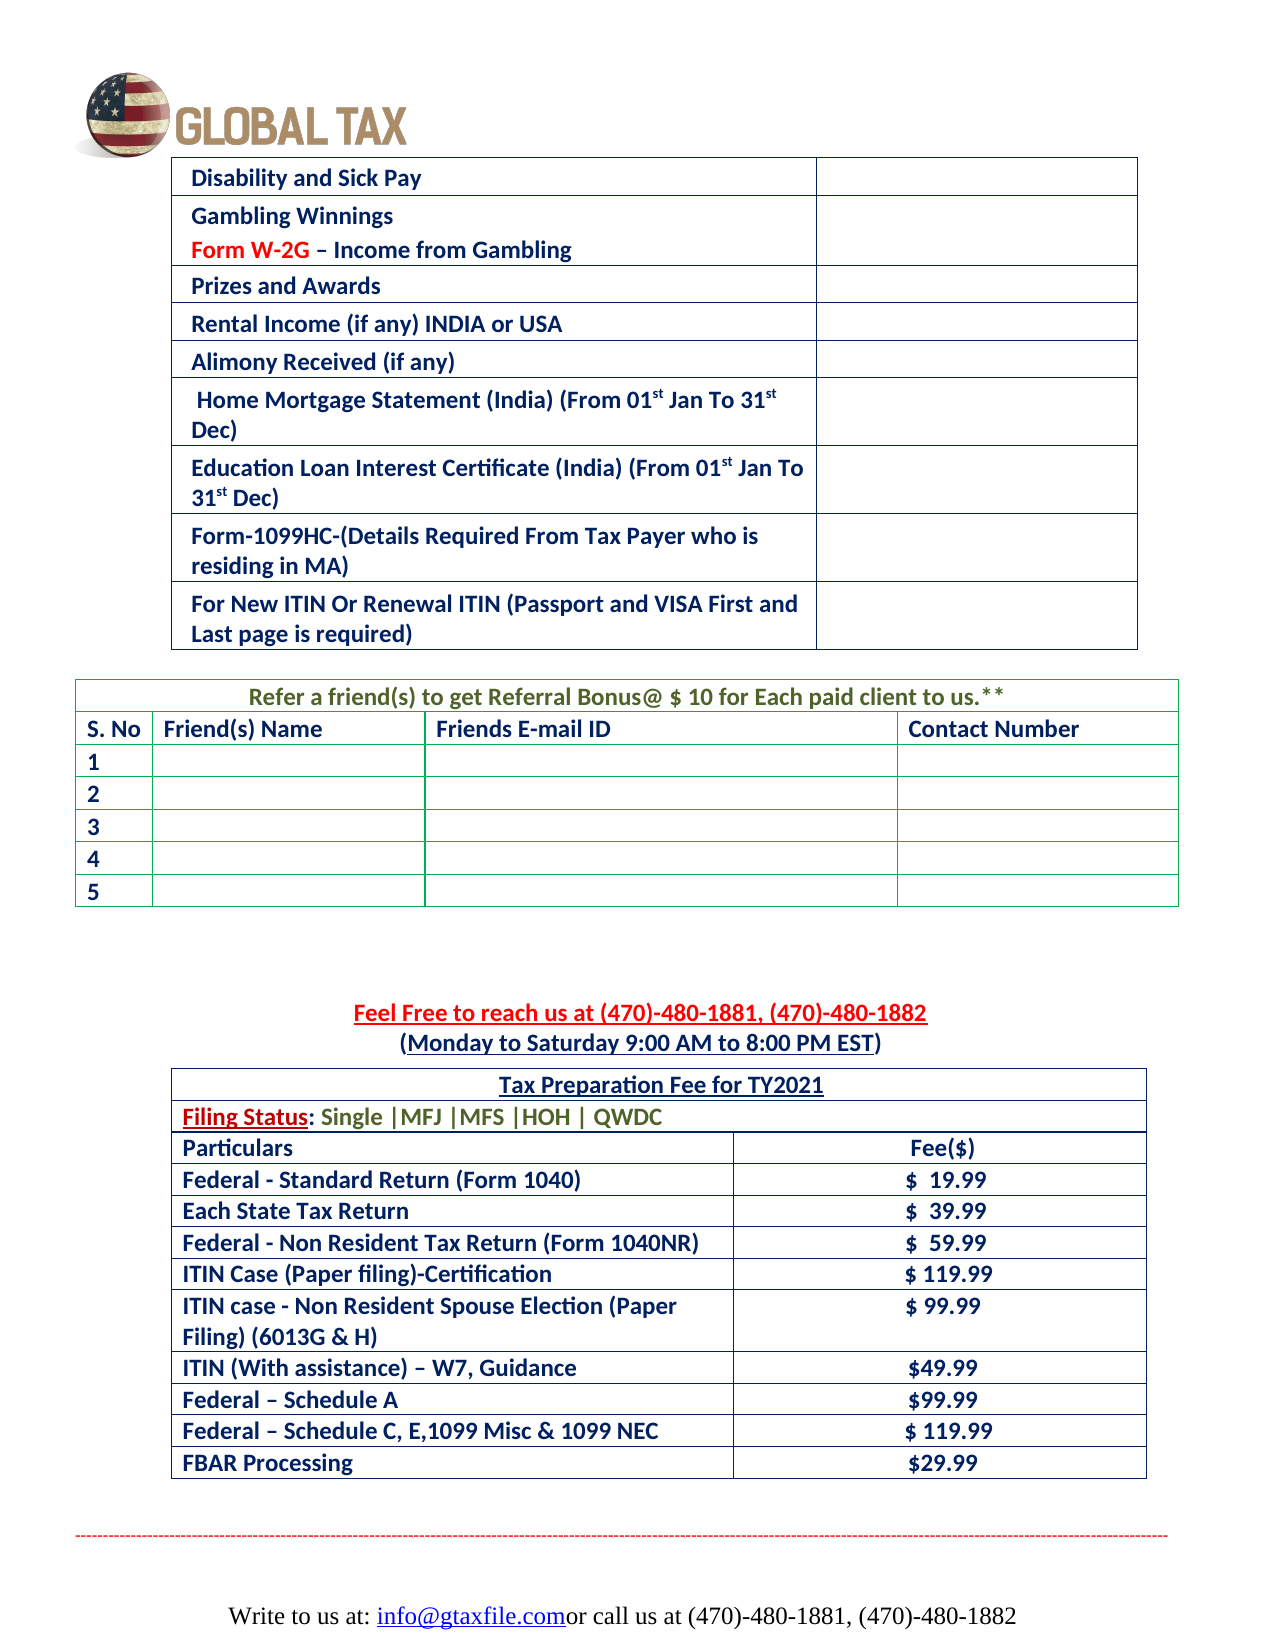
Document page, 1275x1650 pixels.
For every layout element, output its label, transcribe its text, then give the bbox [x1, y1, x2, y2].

table_cell [817, 341, 1137, 377]
text (Monday to Saturday 9:00 AM to 8:00 PM EST) [75, 1027, 1206, 1058]
table_cell $ 39.99 [734, 1196, 1146, 1226]
table_cell [426, 875, 897, 906]
table_cell [153, 875, 424, 906]
table_cell Friend(s) Name [153, 712, 424, 744]
table_cell Form-1099HC-(Details Required From Tax Payer who is residing in MA) [172, 514, 816, 581]
table_cell $ 19.99 [734, 1164, 1146, 1194]
table_cell [426, 745, 897, 776]
table_cell [817, 582, 1137, 649]
table_cell FBAR Processing [172, 1447, 733, 1477]
table_header Tax Preparation Fee for TY2021 [172, 1069, 1146, 1100]
table_cell [426, 777, 897, 809]
table_cell Disability and Sick Pay [172, 158, 816, 195]
table_cell 3 [76, 810, 152, 841]
table_cell [153, 745, 424, 776]
table_cell ITIN Case (Paper filing)-Certification [172, 1259, 733, 1289]
table_cell Education Loan Interest Certificate (India) (From 01st Jan To 31st Dec) [172, 446, 816, 513]
table_cell Federal - Standard Return (Form 1040) [172, 1164, 733, 1194]
table_cell [817, 196, 1137, 265]
table_cell Gambling Winnings Form W-2G – Income from Gambling [172, 196, 816, 265]
table_cell [426, 842, 897, 874]
table_cell 2 [76, 777, 152, 809]
table_cell [817, 514, 1137, 581]
table_cell Particulars [172, 1133, 733, 1163]
table_cell $ 99.99 [734, 1290, 1146, 1351]
table_cell 5 [76, 875, 152, 906]
table_cell $99.99 [734, 1384, 1146, 1414]
table_cell [426, 810, 897, 841]
table_cell 4 [76, 842, 152, 874]
table_cell $49.99 [734, 1352, 1146, 1383]
table_cell Each State Tax Return [172, 1196, 733, 1226]
table_cell [898, 875, 1178, 906]
table_cell Alimony Received (if any) [172, 341, 816, 377]
table_cell [153, 842, 424, 874]
table_cell $29.99 [734, 1447, 1146, 1477]
table_cell Rental Income (if any) INDIA or USA [172, 303, 816, 340]
table_cell Fee($) [734, 1133, 1146, 1163]
table_cell [817, 378, 1137, 445]
table_cell ITIN case - Non Resident Spouse Election (Paper Filing) (6013G & H) [172, 1290, 733, 1351]
table_header Refer a friend(s) to get Referral Bonus@ $ 10 for Each paid client to us.** [76, 680, 1178, 711]
table_cell 1 [76, 745, 152, 776]
table_cell S. No [76, 712, 152, 744]
table_cell $ 59.99 [734, 1227, 1146, 1258]
table_cell ITIN (With assistance) – W7, Guidance [172, 1352, 733, 1383]
table_cell Federal – Schedule A [172, 1384, 733, 1414]
table_cell [817, 266, 1137, 302]
table_cell [898, 810, 1178, 841]
table_cell $ 119.99 [734, 1415, 1146, 1446]
table_cell [898, 745, 1178, 776]
table_cell Contact Number [898, 712, 1178, 744]
table_cell [153, 810, 424, 841]
table_cell For New ITIN Or Renewal ITIN (Passport and VISA First and Last page is required) [172, 582, 816, 649]
table_cell Filing Status: Single |MFJ |MFS |HOH | QWDC [172, 1101, 1146, 1131]
table_cell [153, 777, 424, 809]
table_cell [817, 158, 1137, 195]
table_cell Friends E-mail ID [426, 712, 897, 744]
table_cell Prizes and Awards [172, 266, 816, 302]
table_cell Federal – Schedule C, E,1099 Misc & 1099 NEC [172, 1415, 733, 1446]
table_cell Home Mortgage Statement (India) (From 01st Jan To 31st Dec) [172, 378, 816, 445]
table_cell [817, 446, 1137, 513]
table_cell [898, 777, 1178, 809]
table_cell [898, 842, 1178, 874]
picture [75, 72, 407, 158]
text Feel Free to reach us at (470)-480-1881, (470)-480-1882 [75, 997, 1206, 1027]
table_cell [817, 303, 1137, 340]
table_cell Federal - Non Resident Tax Return (Form 1040NR) [172, 1227, 733, 1258]
table_cell $ 119.99 [734, 1259, 1146, 1289]
